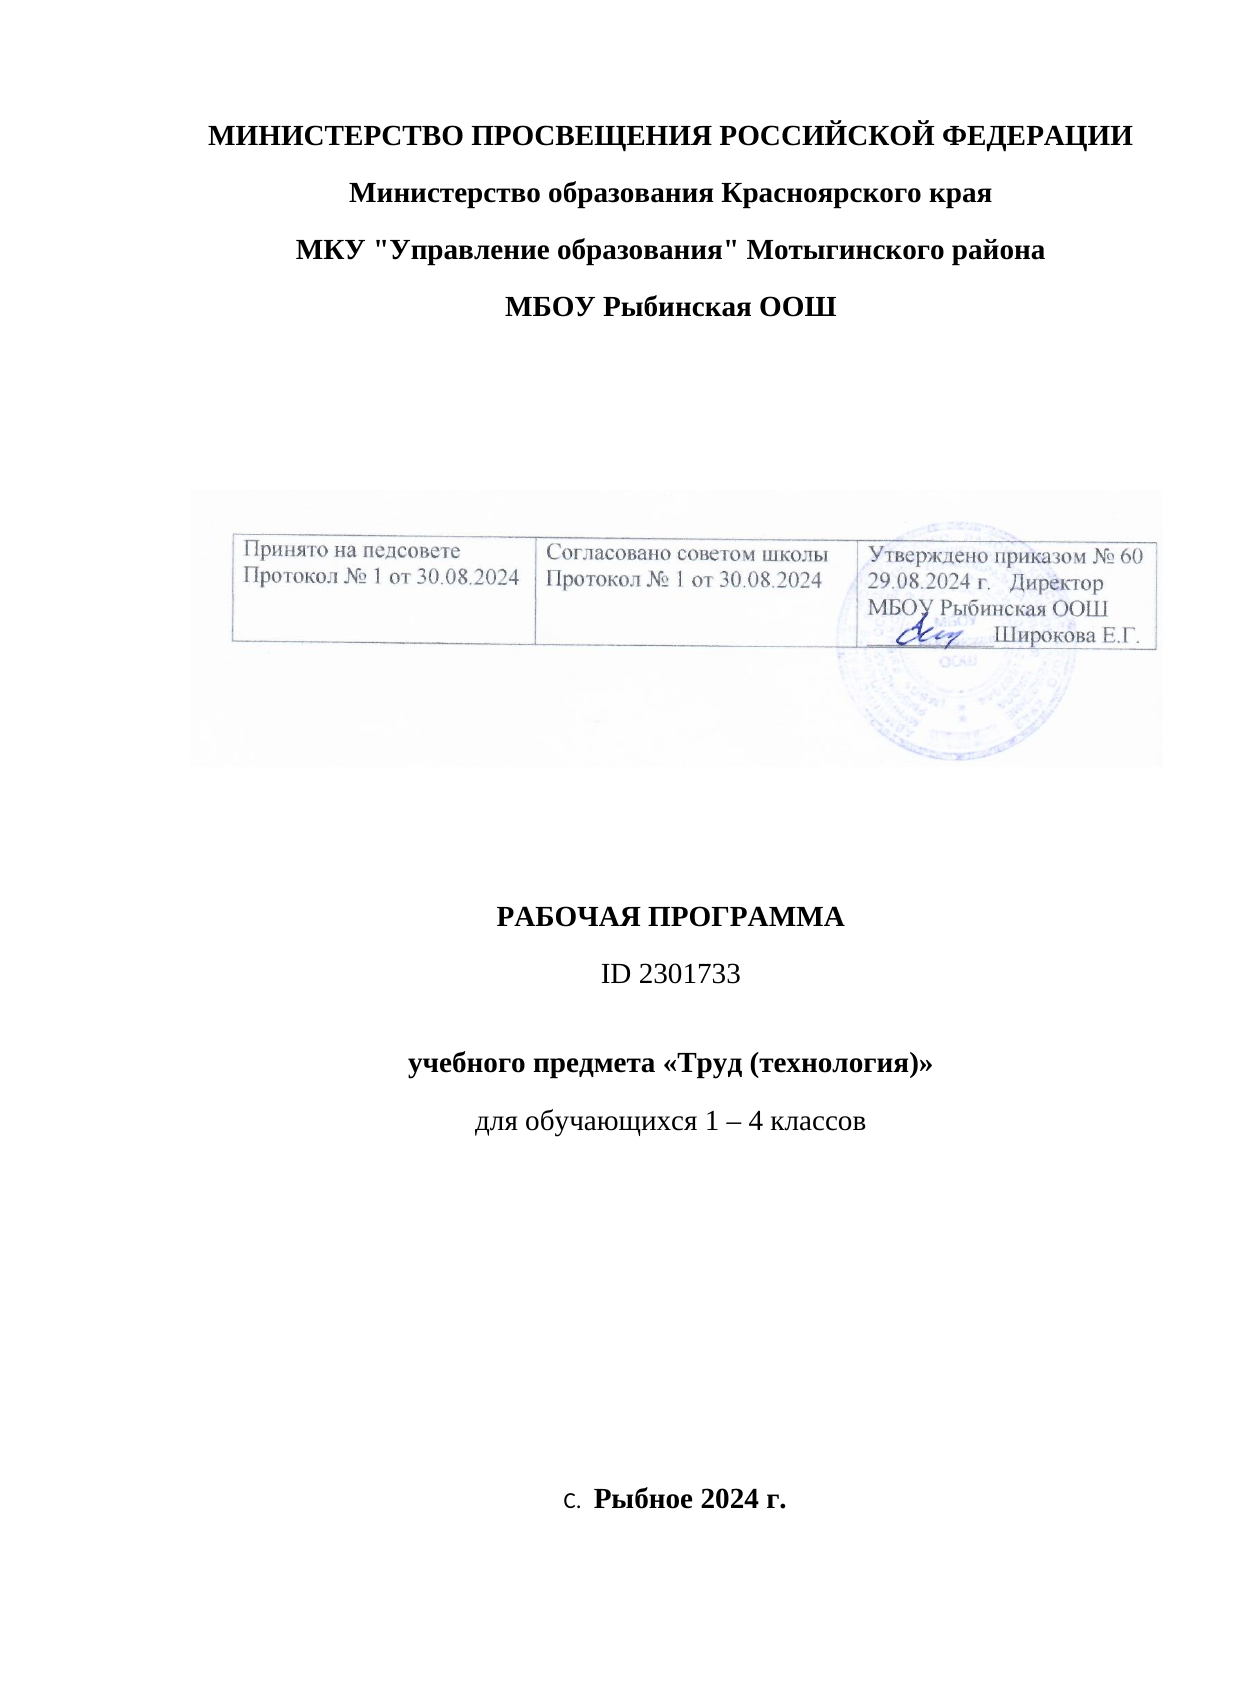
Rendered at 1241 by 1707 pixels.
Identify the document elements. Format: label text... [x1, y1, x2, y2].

picture [189, 490, 1165, 767]
text для обучающихся 1 – 4 классов [190, 1103, 1152, 1136]
text МИНИСТЕРСТВО ПРОСВЕЩЕНИЯ РОССИЙСКОЙ ФЕДЕРАЦИИ [190, 118, 1152, 152]
text С. Рыбное 2024 г. [177, 1481, 1152, 1515]
text учебного предмета «Труд (технология)» [190, 1046, 1152, 1079]
text РАБОЧАЯ ПРОГРАММА [190, 899, 1152, 933]
text ID 2301733 [190, 956, 1152, 990]
text МБОУ Рыбинская ООШ [190, 289, 1152, 323]
text Министерство образования Красноярского края [190, 175, 1152, 209]
text МКУ "Управление образования" Мотыгинского района [190, 232, 1152, 266]
